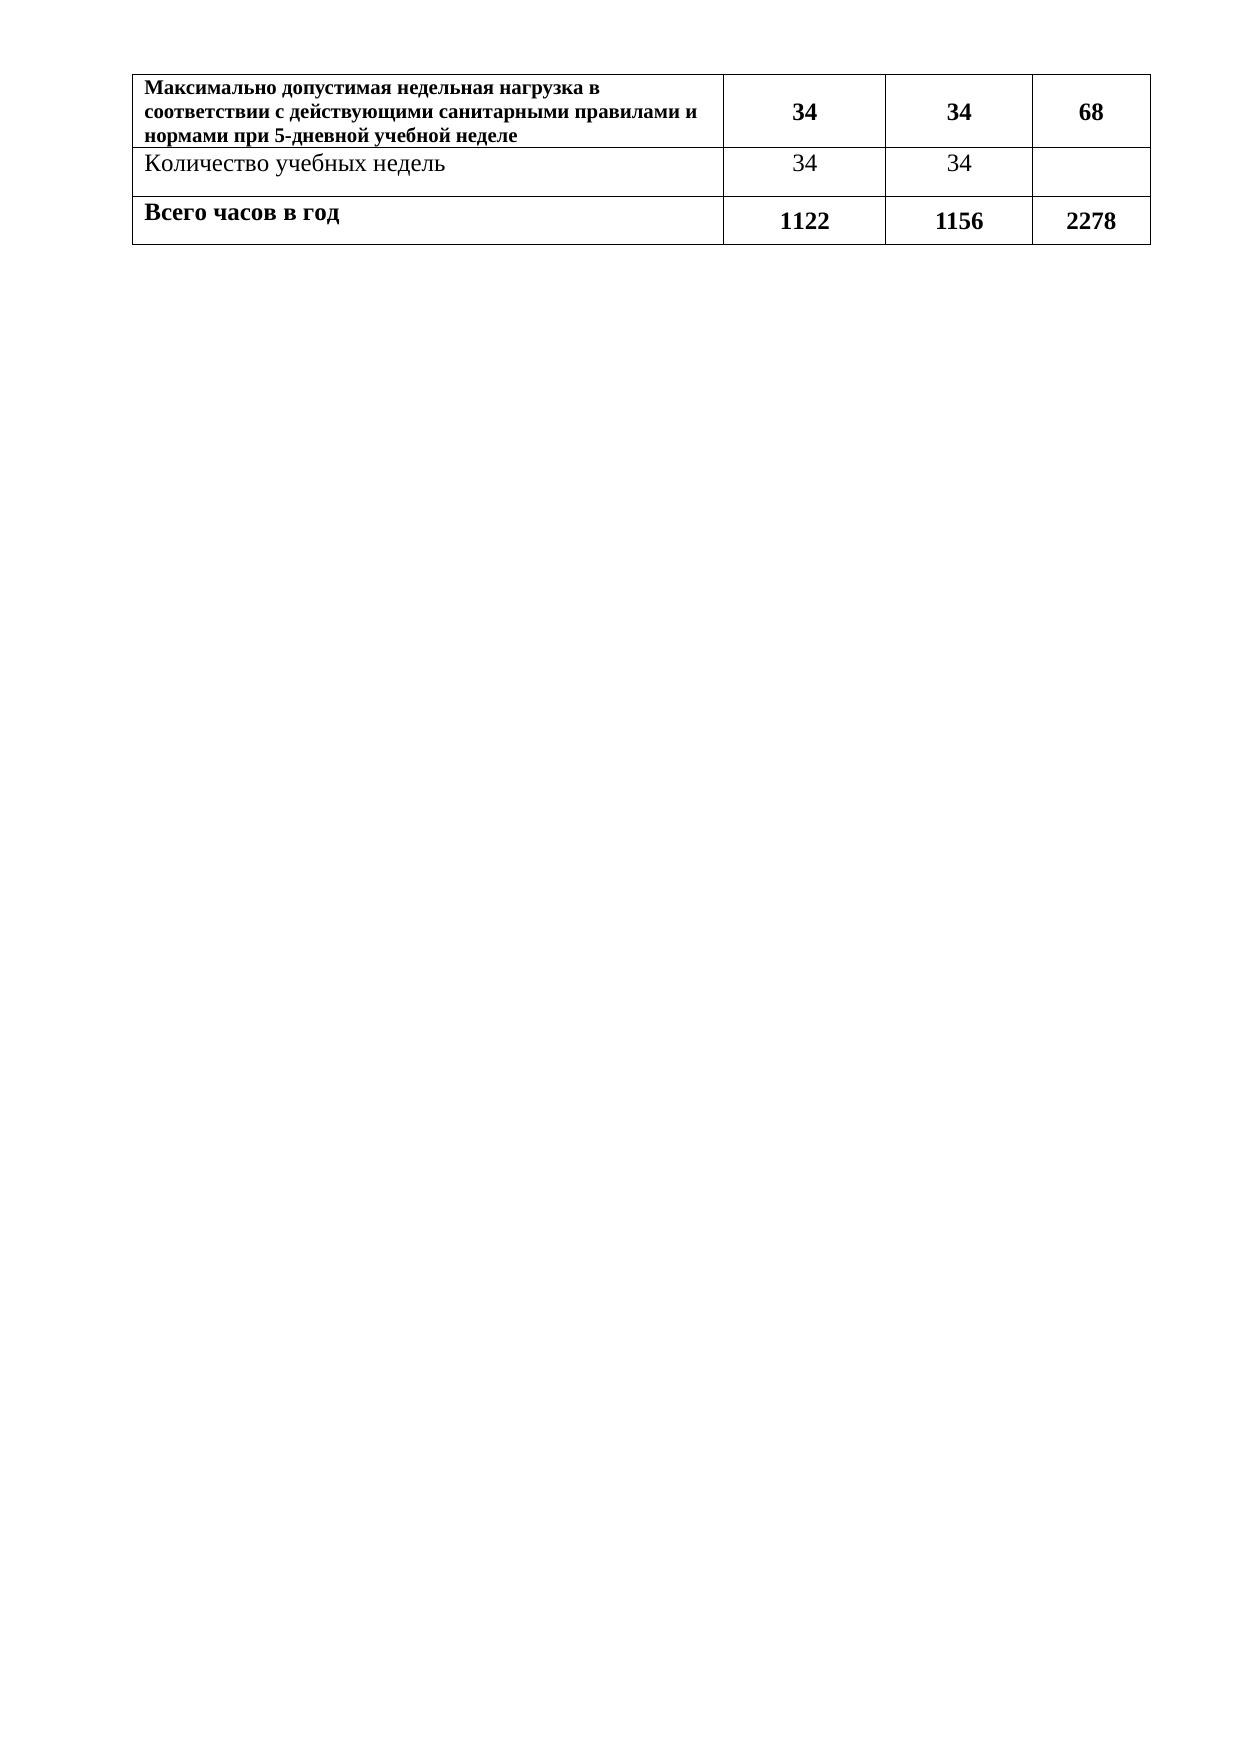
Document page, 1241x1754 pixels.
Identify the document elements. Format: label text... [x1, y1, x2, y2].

table_cell Всего часов в год [133, 197, 723, 244]
table_cell Количество учебных недель [133, 148, 723, 196]
table_cell 1122 [724, 197, 885, 244]
table_cell 34 [886, 148, 1032, 196]
table_cell [1033, 148, 1150, 196]
table_cell Максимально допустимая недельная нагрузка в соответствии с действующими санитарными правилами и нормами при 5-дневной учебной неделе [133, 75, 723, 147]
table_cell 34 [886, 75, 1032, 147]
table_cell 68 [1033, 75, 1150, 147]
table_cell 2278 [1033, 197, 1150, 244]
table_cell 34 [724, 148, 885, 196]
table_cell 34 [724, 75, 885, 147]
table_cell 1156 [886, 197, 1032, 244]
